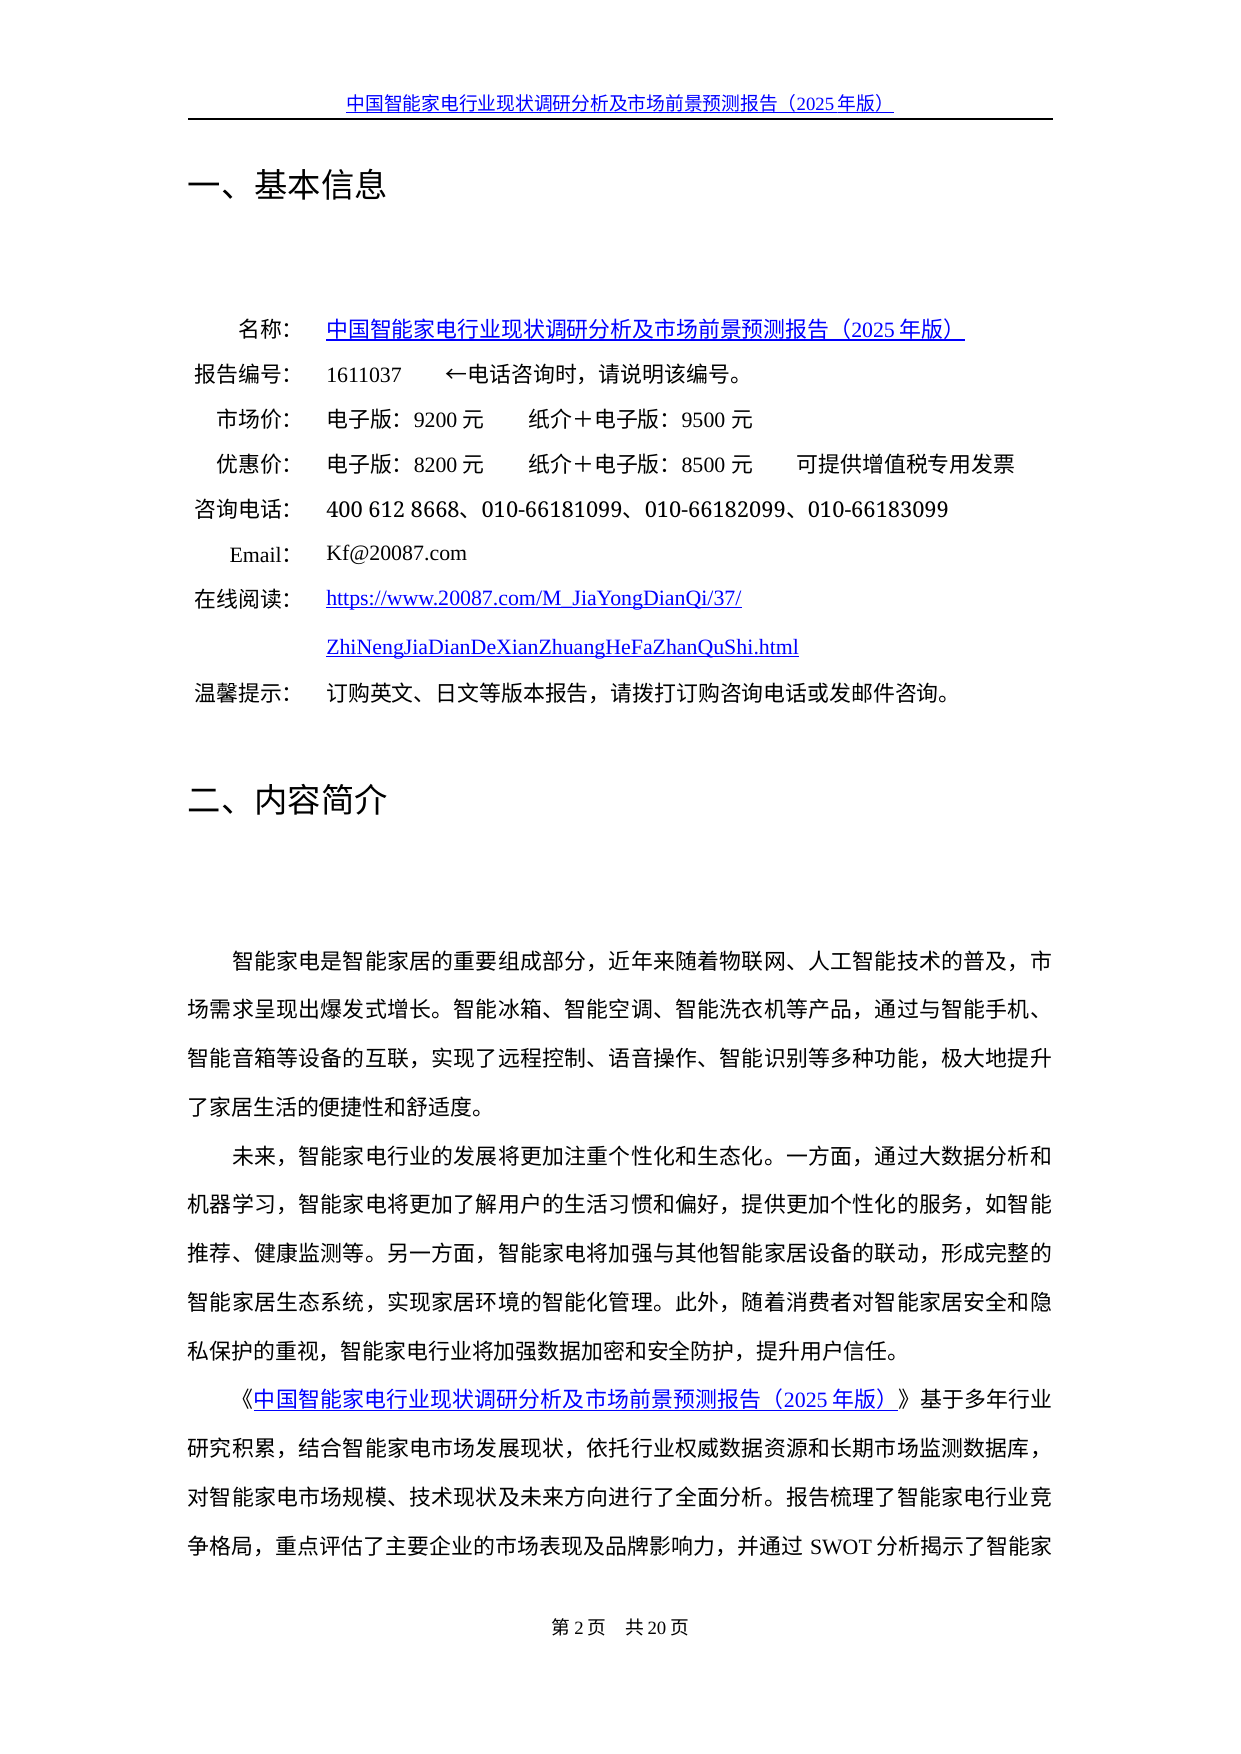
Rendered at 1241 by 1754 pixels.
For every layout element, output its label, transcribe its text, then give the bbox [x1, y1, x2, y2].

table_cell Email： [167, 537, 315, 582]
table_cell 咨询电话： [167, 492, 315, 537]
table_header 名称： [167, 312, 315, 357]
table_header 中国智能家电行业现状调研分析及市场前景预测报告（2025年版） [315, 312, 1073, 357]
table_cell 优惠价： [167, 447, 315, 492]
table_cell 订购英文、日文等版本报告，请拨打订购咨询电话或发邮件咨询。 [315, 675, 1073, 720]
title 二、内容简介 [187, 766, 1053, 831]
table_cell [315, 582, 1073, 675]
table_cell 电子版：8200 元 纸介＋电子版：8500 元 可提供增值税专用发票 [315, 447, 1073, 492]
table_cell 电子版：9200 元 纸介＋电子版：9500 元 [315, 402, 1073, 447]
table_cell 市场价： [167, 402, 315, 447]
table_cell 1611037 ←电话咨询时，请说明该编号。 [315, 357, 1073, 402]
table_cell 温馨提示： [167, 675, 315, 720]
table_cell 在线阅读： [167, 582, 315, 675]
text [187, 943, 1053, 1561]
table_cell 报告编号： [167, 357, 315, 402]
table_cell 400 612 8668、010-66181099、010-66182099、010-66183099 [315, 492, 1073, 537]
table_cell Kf@20087.com [315, 537, 1073, 582]
title 一、基本信息 [187, 150, 1053, 215]
